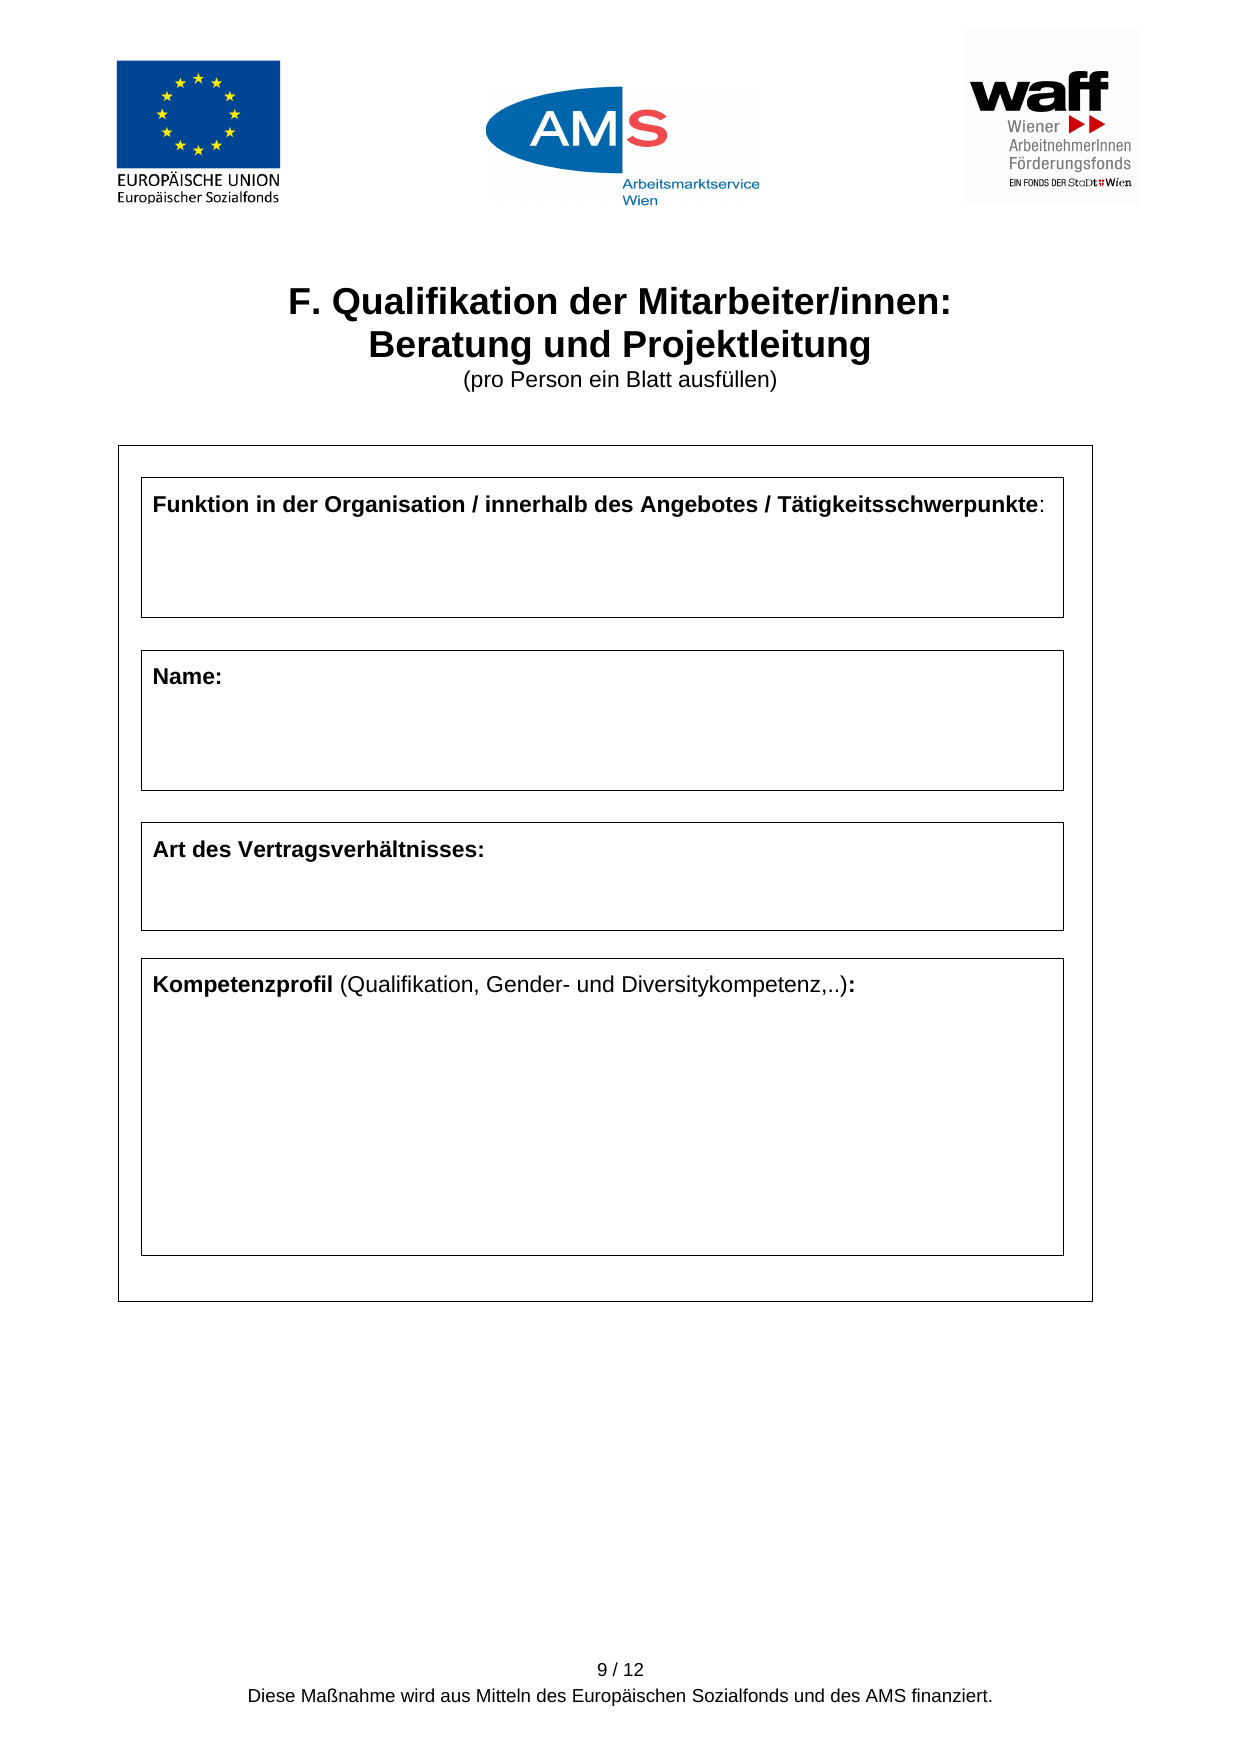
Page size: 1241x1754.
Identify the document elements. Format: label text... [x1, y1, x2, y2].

table_header [119, 446, 1092, 1301]
picture [962, 28, 1140, 206]
picture [486, 86, 760, 206]
picture [114, 58, 282, 203]
text (pro Person ein Blatt ausfüllen) [118, 366, 1122, 392]
text F. Qualifikation der Mitarbeiter/innen: [118, 279, 1122, 322]
text Beratung und Projektleitung [118, 322, 1122, 366]
